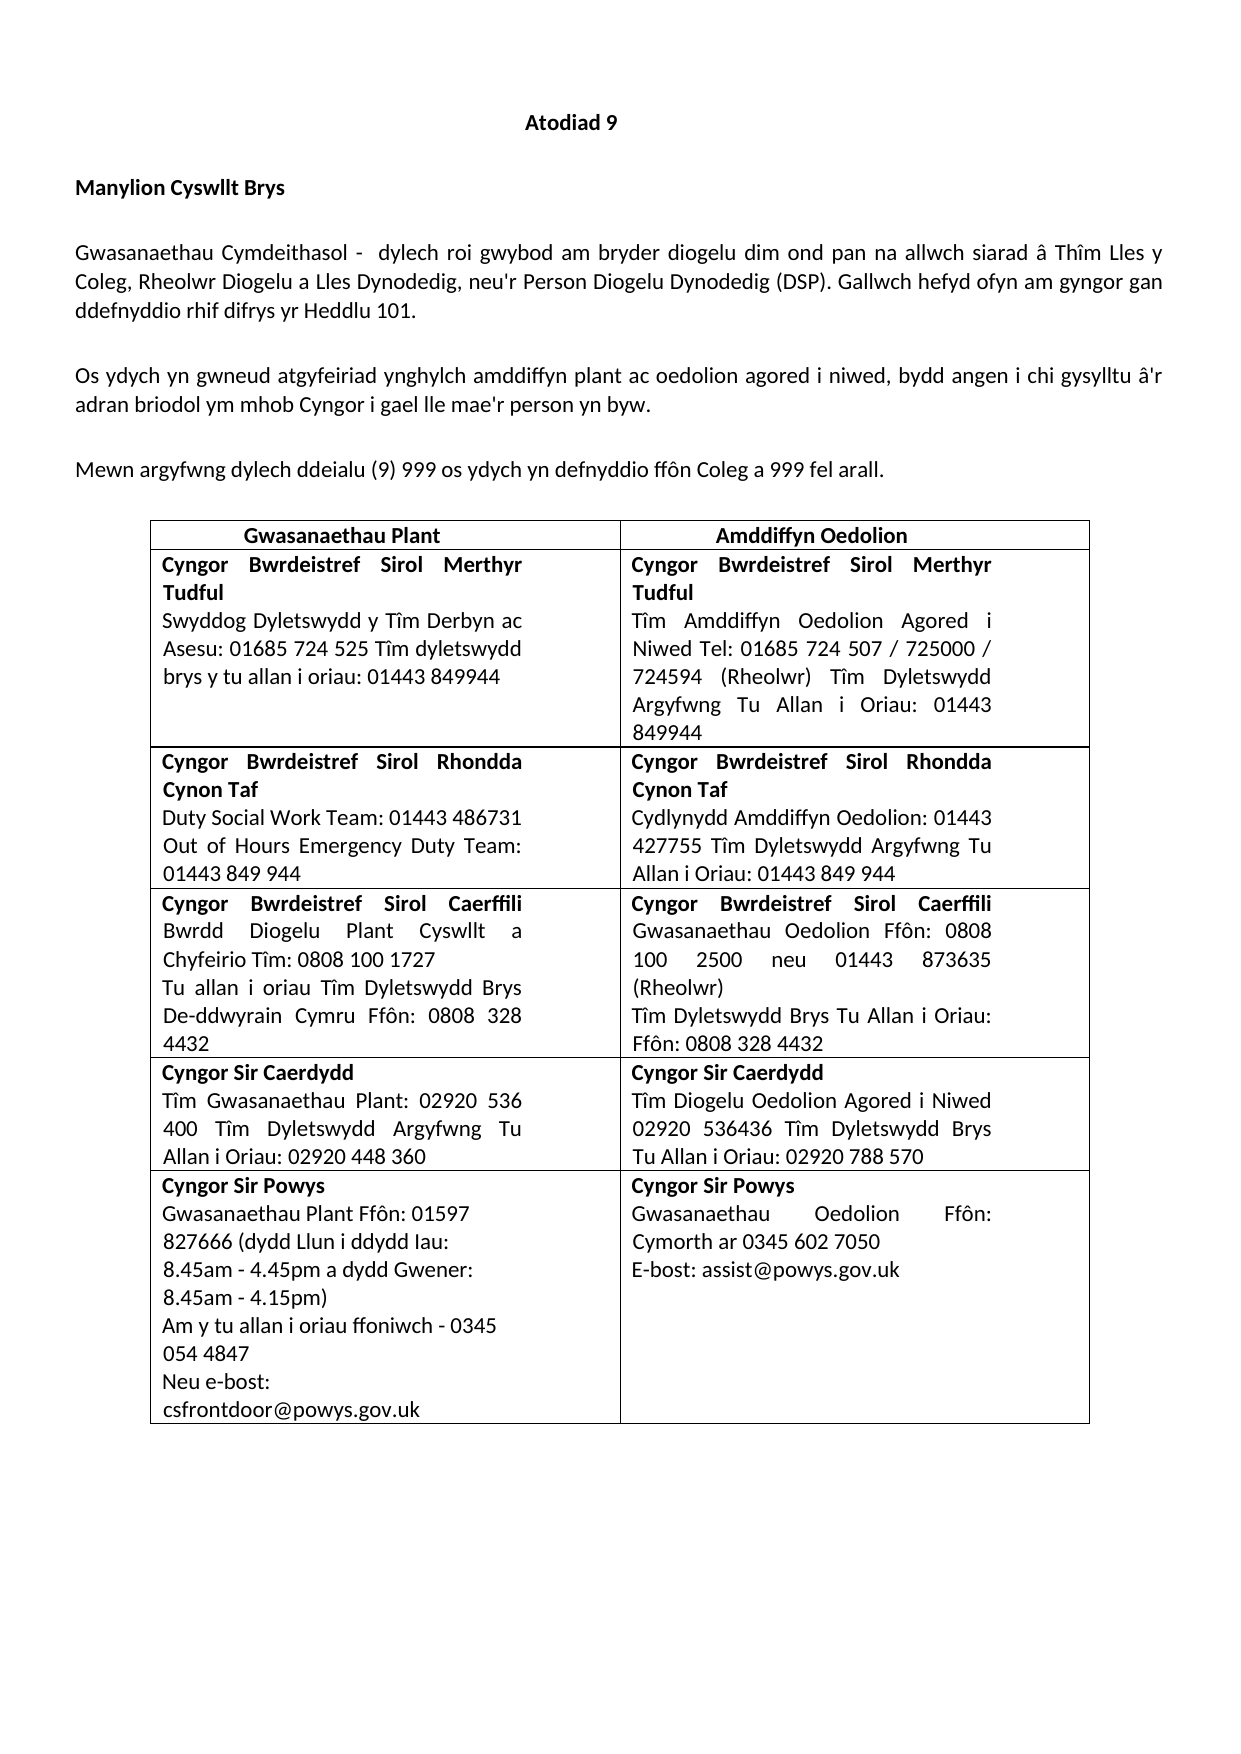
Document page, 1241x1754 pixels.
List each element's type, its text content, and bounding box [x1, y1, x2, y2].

table_cell Cyngor Bwrdeistref Sirol Merthyr Tudful Tîm Amddiffyn Oedolion Agored i Niwed Tel: 01685 724 507 / 725000 / 724594 (Rheolwr) Tîm Dyletswydd Argyfwng Tu Allan i Oriau: 01443 849944 [621, 550, 1089, 746]
table_header Amddiffyn Oedolion [621, 521, 1089, 549]
table_cell Cyngor Sir Caerdydd Tîm Diogelu Oedolion Agored i Niwed 02920 536436 Tîm Dyletswydd Brys Tu Allan i Oriau: 02920 788 570 [621, 1058, 1089, 1170]
table_cell Cyngor Bwrdeistref Sirol Caerffili Gwasanaethau Oedolion Ffôn: 0808 100 2500 neu 01443 873635 (Rheolwr) Tîm Dyletswydd Brys Tu Allan i Oriau: Ffôn: 0808 328 4432 [621, 889, 1089, 1057]
text Atodiad 9 [525, 108, 1079, 136]
table_cell Cyngor Sir Caerdydd Tîm Gwasanaethau Plant: 02920 536 400 Tîm Dyletswydd Argyfwng Tu Allan i Oriau: 02920 448 360 [151, 1058, 620, 1170]
text Manylion Cyswllt Brys [75, 173, 1079, 201]
table_cell Cyngor Bwrdeistref Sirol Merthyr Tudful Swyddog Dyletswydd y Tîm Derbyn ac Asesu: 01685 724 525 Tîm dyletswydd brys y tu allan i oriau: 01443 849944 [151, 550, 620, 746]
table_cell Cyngor Bwrdeistref Sirol Caerffili Bwrdd Diogelu Plant Cyswllt a Chyfeirio Tîm: 0808 100 1727 Tu allan i oriau Tîm Dyletswydd Brys De-ddwyrain Cymru Ffôn: 0808 328 4432 [151, 889, 620, 1057]
text Gwasanaethau Cymdeithasol - dylech roi gwybod am bryder diogelu dim ond pan na allwch siarad â Thîm Lles y Coleg, Rheolwr Diogelu a Lles Dynodedig, neu'r Person Diogelu Dynodedig (DSP). Gallwch hefyd ofyn am gyngor gan ddefnyddio rhif difrys yr Heddlu 101. [75, 238, 1165, 324]
table_cell Cyngor Sir Powys Gwasanaethau Plant Ffôn: 01597 827666 (dydd Llun i ddydd Iau: 8.45am - 4.45pm a dydd Gwener: 8.45am - 4.15pm) Am y tu allan i oriau ffoniwch - 0345 054 4847 Neu e-bost: csfrontdoor@powys.gov.uk [151, 1171, 620, 1423]
table_cell Cyngor Sir Powys Gwasanaethau Oedolion Ffôn: Cymorth ar 0345 602 7050 E-bost: assist@powys.gov.uk [621, 1171, 1089, 1423]
text Os ydych yn gwneud atgyfeiriad ynghylch amddiffyn plant ac oedolion agored i niwed, bydd angen i chi gysylltu â'r adran briodol ym mhob Cyngor i gael lle mae'r person yn byw. [75, 361, 1165, 418]
table_header Gwasanaethau Plant [151, 521, 620, 549]
table_cell Cyngor Bwrdeistref Sirol Rhondda Cynon Taf Duty Social Work Team: 01443 486731 Out of Hours Emergency Duty Team: 01443 849 944 [151, 748, 620, 888]
table_cell Cyngor Bwrdeistref Sirol Rhondda Cynon Taf Cydlynydd Amddiffyn Oedolion: 01443 427755 Tîm Dyletswydd Argyfwng Tu Allan i Oriau: 01443 849 944 [621, 748, 1089, 888]
text Mewn argyfwng dylech ddeialu (9) 999 os ydych yn defnyddio ffôn Coleg a 999 fel arall. [75, 455, 1165, 483]
